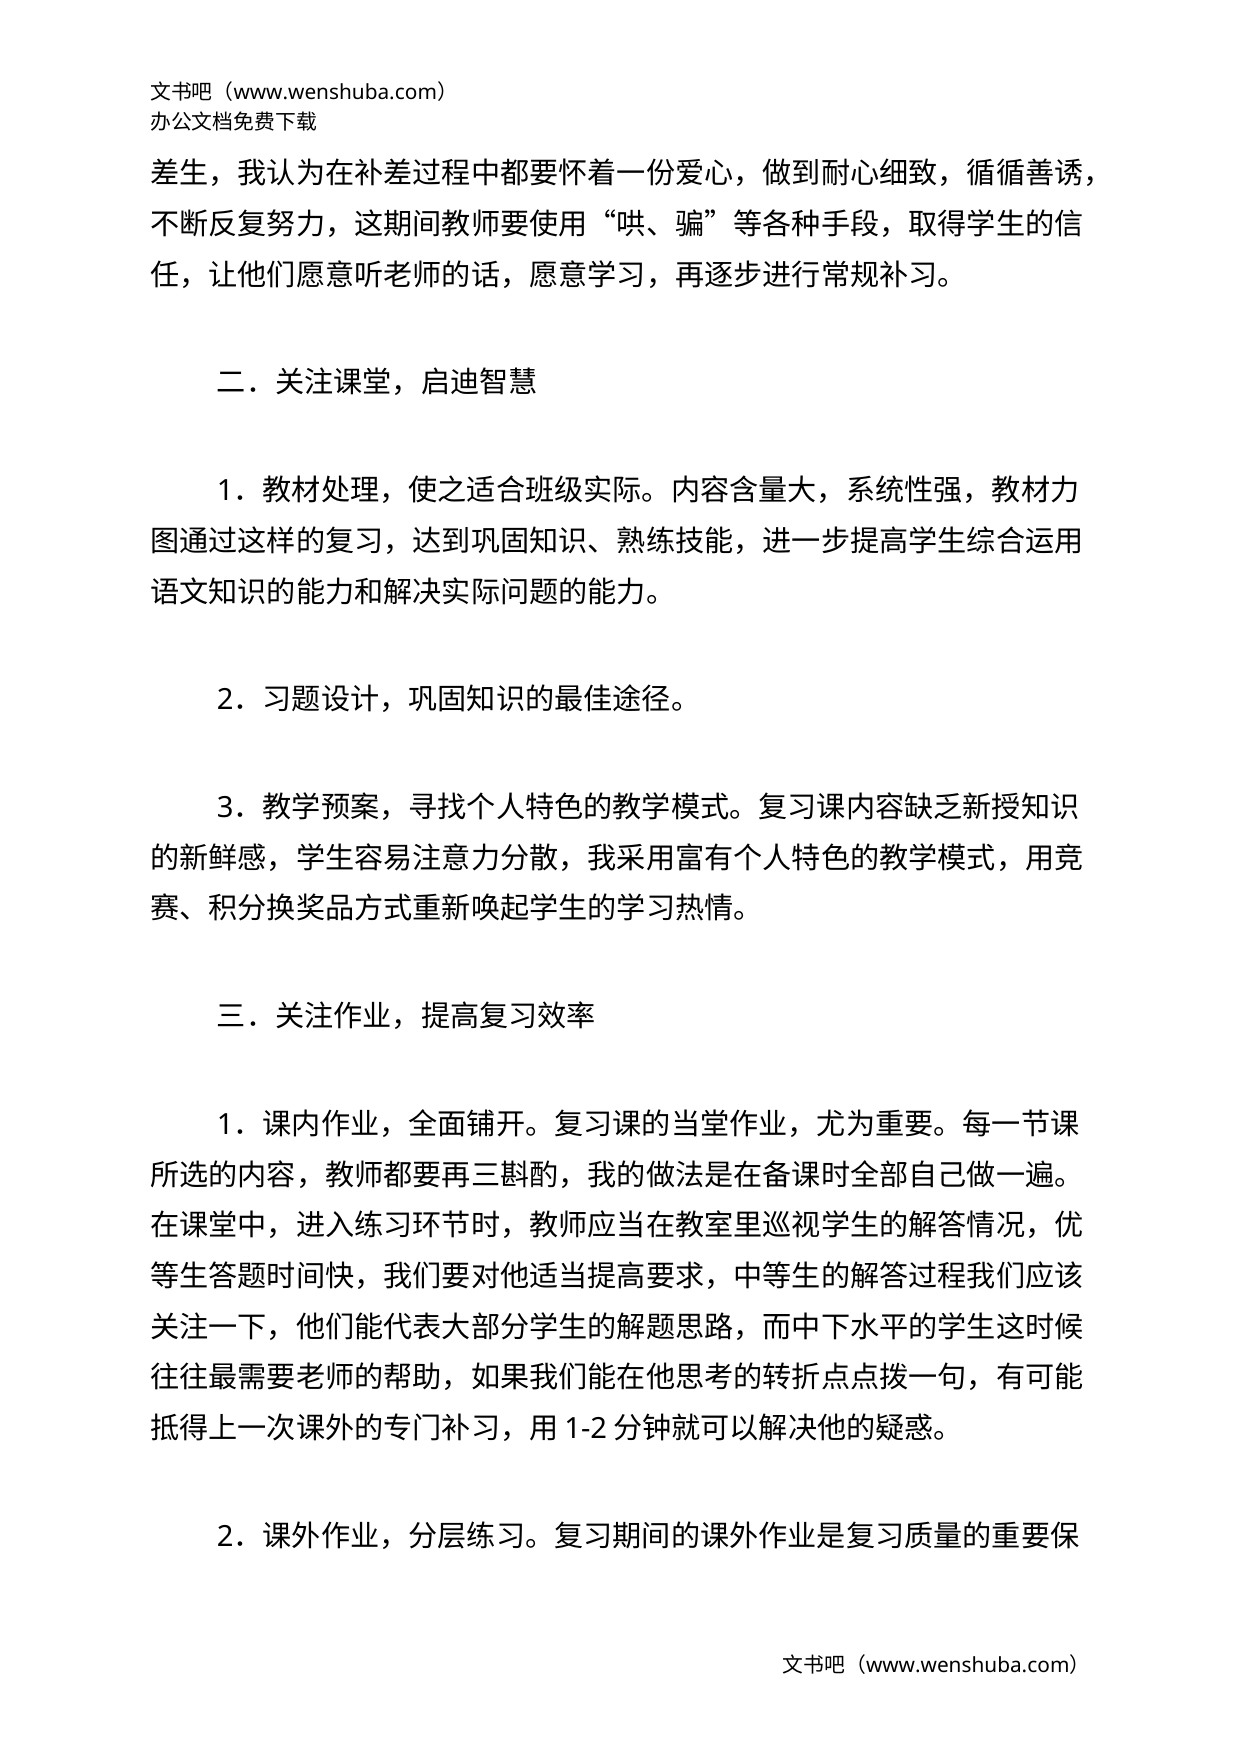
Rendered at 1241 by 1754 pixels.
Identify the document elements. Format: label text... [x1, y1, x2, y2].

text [150, 150, 1090, 294]
text 1．课内作业，全面铺开。复习课的当堂作业，尤为重要。每一节课所选的内容，教师都要再三斟酌，我的做法是在备课时全部自己做一遍。在课堂中，进入练习环节时，教师应当在教室里巡视学生的解答情况，优等生答题时间快，我们要对他适当提高要求，中等生的解答过程我们应该关注一下，他们能代表大部分学生的解题思路，而中下水平的学生这时候往往最需要老师的帮助，如果我们能在他思考的转折点点拨一句，有可能抵得上一次课外的专门补习，用1-2分钟就可以解决他的疑惑。 [150, 1100, 1090, 1447]
text 3．教学预案，寻找个人特色的教学模式。复习课内容缺乏新授知识的新鲜感，学生容易注意力分散，我采用富有个人特色的教学模式，用竞赛、积分换奖品方式重新唤起学生的学习热情。 [150, 783, 1090, 927]
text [150, 1512, 1090, 1555]
text 二．关注课堂，启迪智慧 [150, 359, 1090, 401]
text 三．关注作业，提高复习效率 [150, 993, 1090, 1035]
text 2．习题设计，巩固知识的最佳途径。 [150, 676, 1090, 718]
text 1．教材处理，使之适合班级实际。内容含量大，系统性强，教材力图通过这样的复习，达到巩固知识、熟练技能，进一步提高学生综合运用语文知识的能力和解决实际问题的能力。 [150, 467, 1090, 611]
